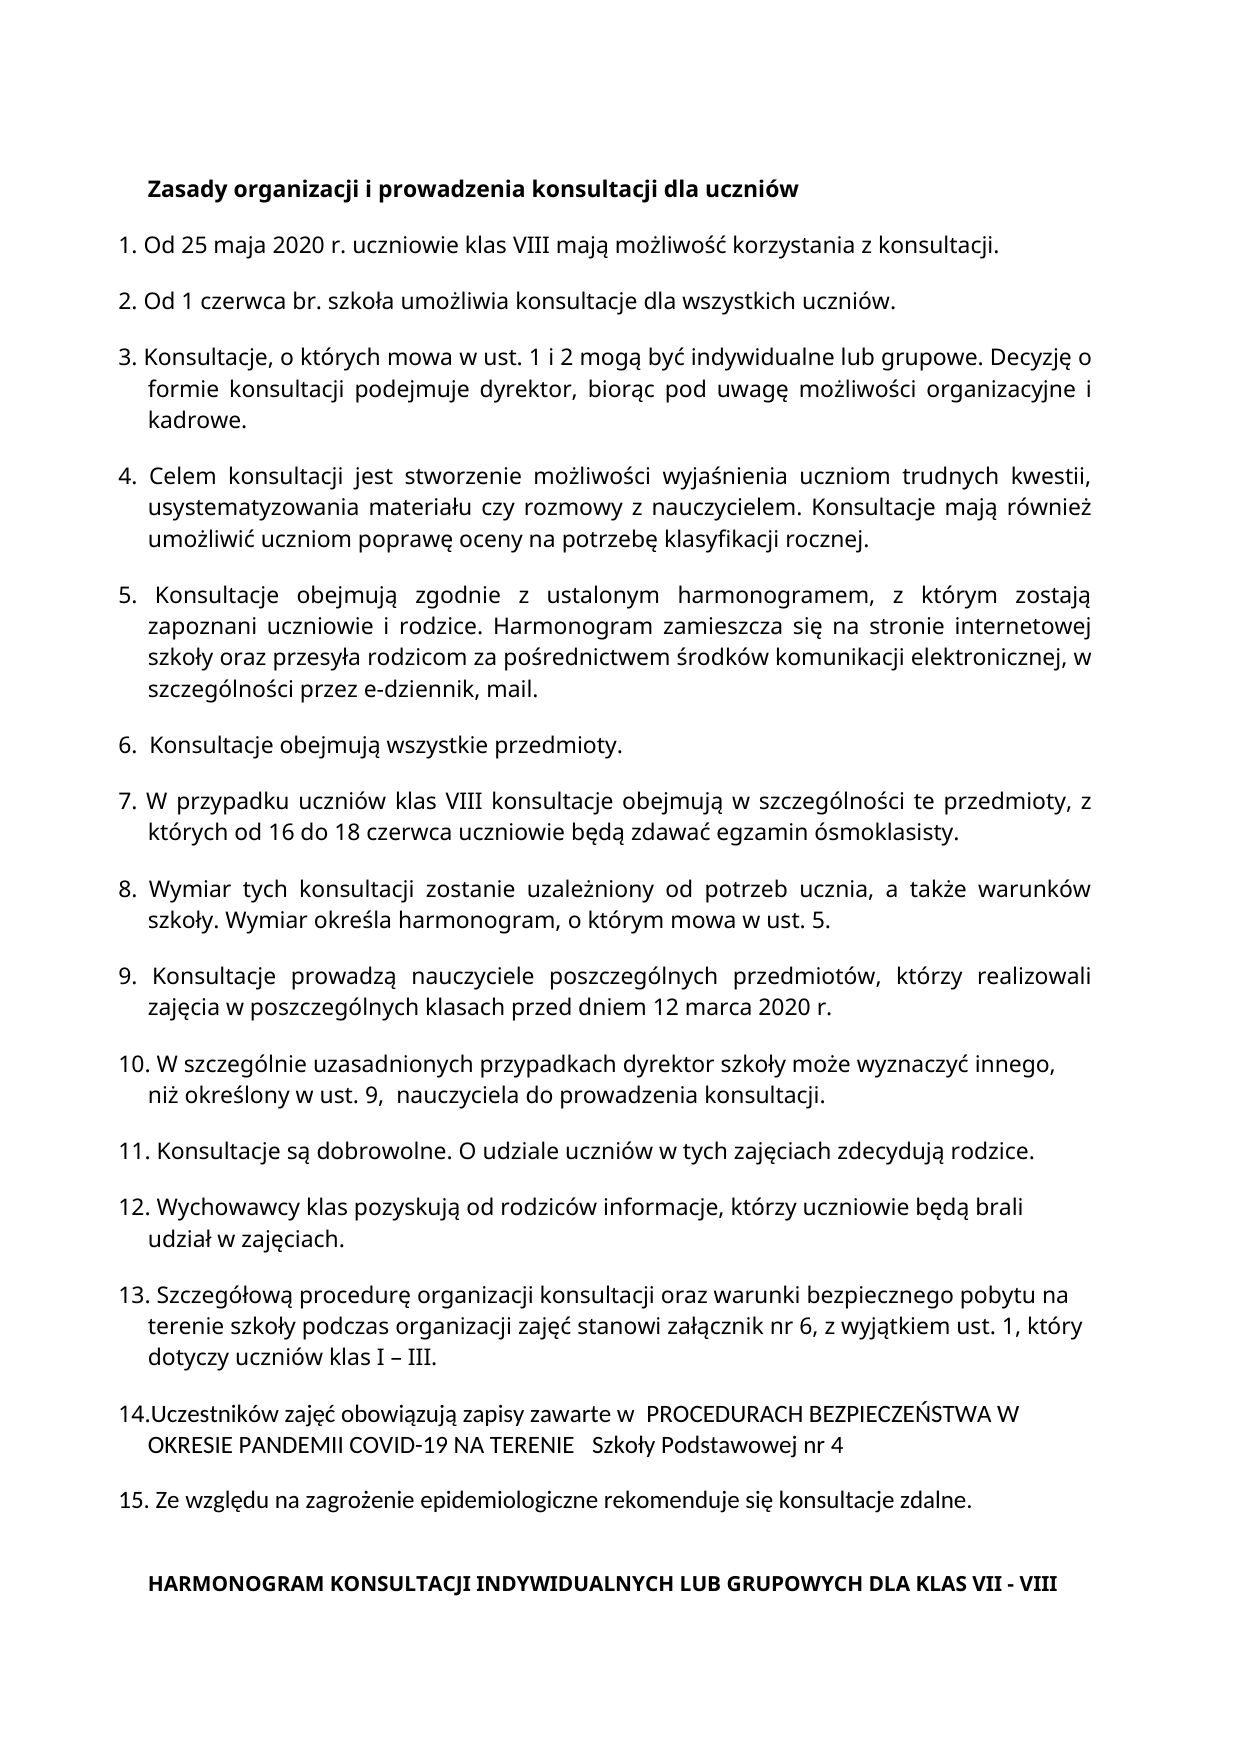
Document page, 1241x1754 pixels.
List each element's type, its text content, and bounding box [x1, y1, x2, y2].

text 11. Konsultacje są dobrowolne. O udziale uczniów w tych zajęciach zdecydują rodzice. [118, 1135, 1093, 1166]
text HARMONOGRAM KONSULTACJI INDYWIDUALNYCH LUB GRUPOWYCH DLA KLAS VII - VIII [148, 1569, 1093, 1597]
text 5. Konsultacje obejmują zgodnie z ustalonym harmonogramem, z którym zostają zapoznani uczniowie i rodzice. Harmonogram zamieszcza się na stronie internetowej szkoły oraz przesyła rodzicom za pośrednictwem środków komunikacji elektronicznej, w szczególności przez e-dziennik, mail. [118, 579, 1093, 704]
text 13. Szczegółową procedurę organizacji konsultacji oraz warunki bezpiecznego pobytu na terenie szkoły podczas organizacji zajęć stanowi załącznik nr 6, z wyjątkiem ust. 1, który dotyczy uczniów klas I – III. [118, 1279, 1093, 1373]
text 15. Ze względu na zagrożenie epidemiologiczne rekomenduje się konsultacje zdalne. [118, 1484, 1093, 1515]
text 7. W przypadku uczniów klas VIII konsultacje obejmują w szczególności te przedmioty, z których od 16 do 18 czerwca uczniowie będą zdawać egzamin ósmoklasisty. [118, 785, 1093, 848]
text 2. Od 1 czerwca br. szkoła umożliwia konsultacje dla wszystkich uczniów. [118, 285, 1093, 316]
text 14.Uczestników zajęć obowiązują zapisy zawarte w PROCEDURACH BEZPIECZEŃSTWA W OKRESIE PANDEMII COVID-19 NA TERENIE Szkoły Podstawowej nr 4 [118, 1398, 1093, 1459]
text 3. Konsultacje, o których mowa w ust. 1 i 2 mogą być indywidualne lub grupowe. Decyzję o formie konsultacji podejmuje dyrektor, biorąc pod uwagę możliwości organizacyjne i kadrowe. [118, 341, 1093, 435]
text 8. Wymiar tych konsultacji zostanie uzależniony od potrzeb ucznia, a także warunków szkoły. Wymiar określa harmonogram, o którym mowa w ust. 5. [118, 873, 1093, 935]
text 4. Celem konsultacji jest stworzenie możliwości wyjaśnienia uczniom trudnych kwestii, usystematyzowania materiału czy rozmowy z nauczycielem. Konsultacje mają również umożliwić uczniom poprawę oceny na potrzebę klasyfikacji rocznej. [118, 460, 1093, 554]
text 12. Wychowawcy klas pozyskują od rodziców informacje, którzy uczniowie będą brali udział w zajęciach. [118, 1191, 1093, 1254]
text 10. W szczególnie uzasadnionych przypadkach dyrektor szkoły może wyznaczyć innego, niż określony w ust. 9, nauczyciela do prowadzenia konsultacji. [118, 1048, 1093, 1110]
text 6. Konsultacje obejmują wszystkie przedmioty. [118, 729, 1093, 760]
text Zasady organizacji i prowadzenia konsultacji dla uczniów [148, 173, 1093, 204]
text 1. Od 25 maja 2020 r. uczniowie klas VIII mają możliwość korzystania z konsultacji. [118, 229, 1093, 260]
text 9. Konsultacje prowadzą nauczyciele poszczególnych przedmiotów, którzy realizowali zajęcia w poszczególnych klasach przed dniem 12 marca 2020 r. [118, 960, 1093, 1023]
